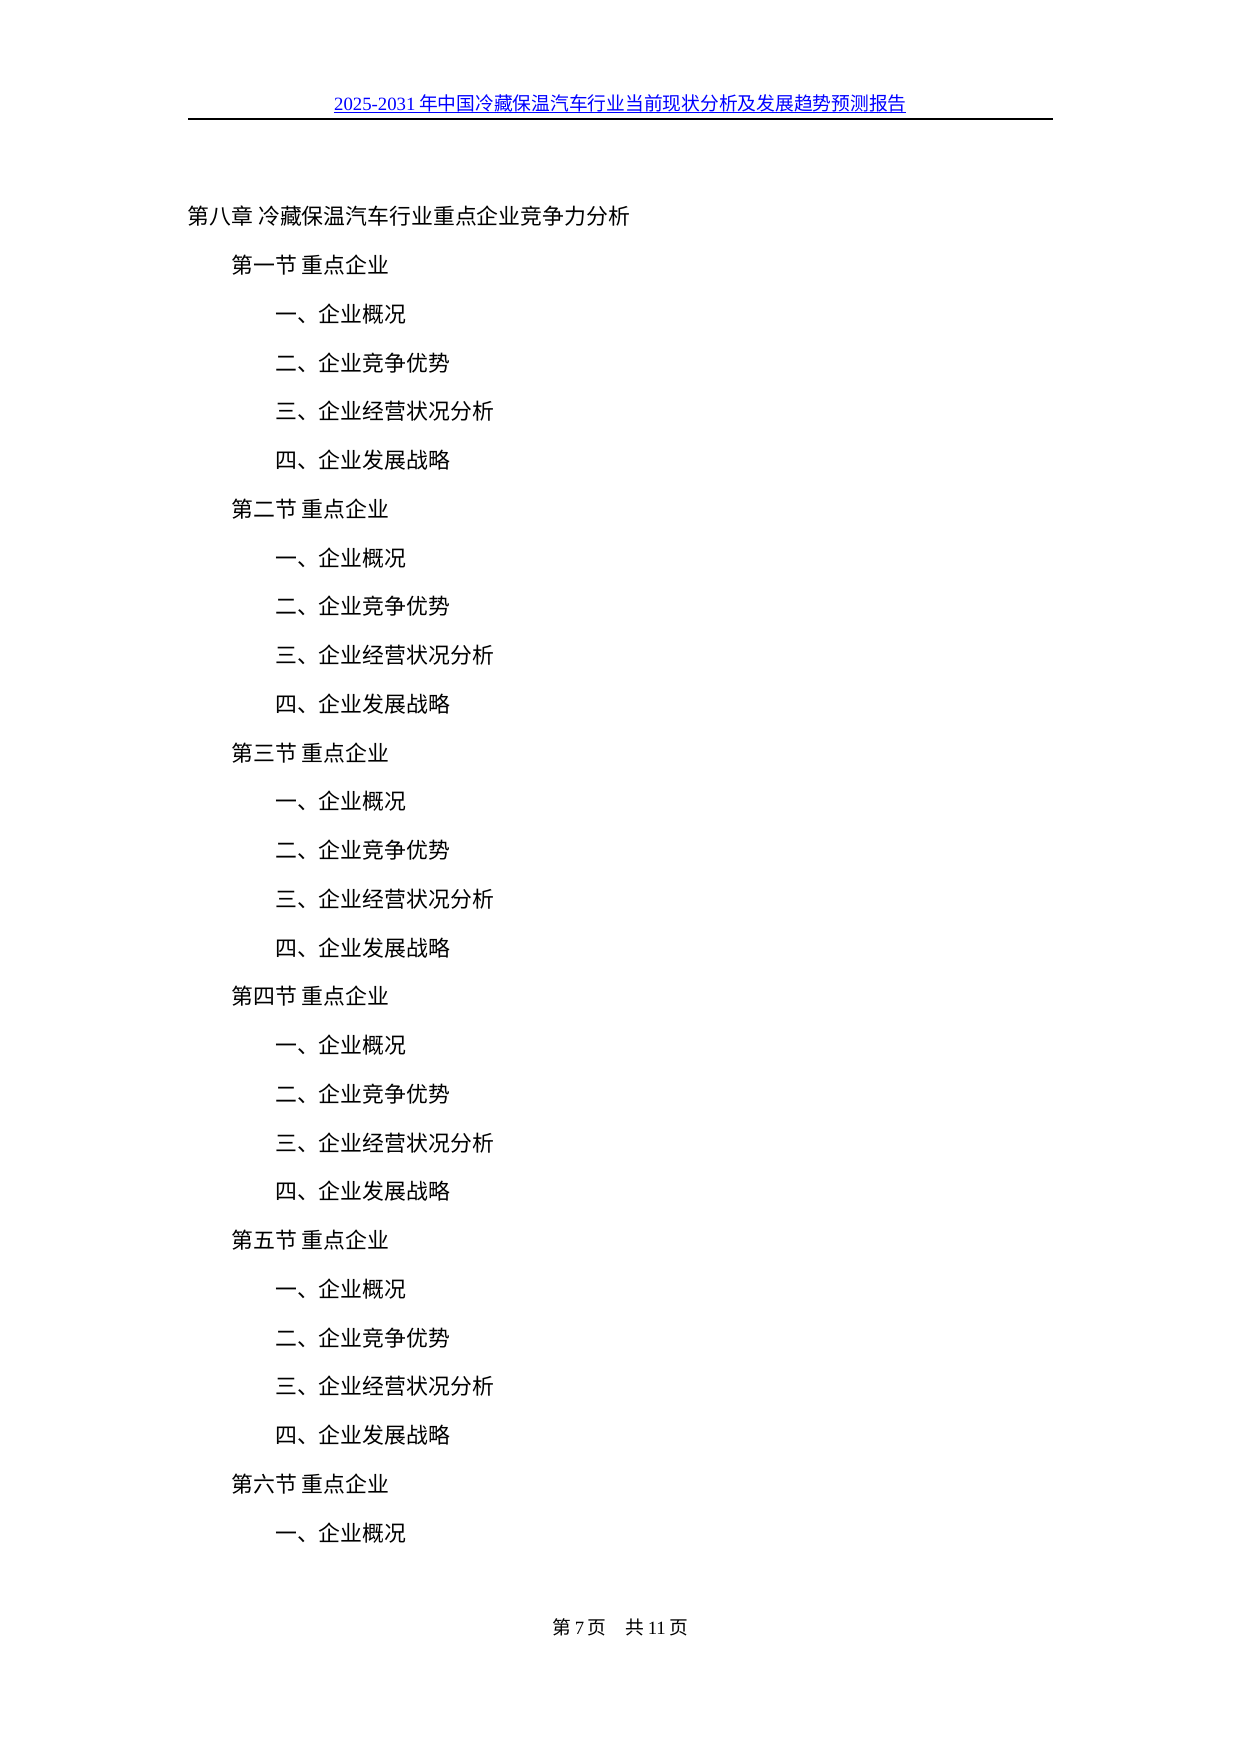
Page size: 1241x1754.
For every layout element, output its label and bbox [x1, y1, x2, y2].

text [187, 150, 1053, 1548]
